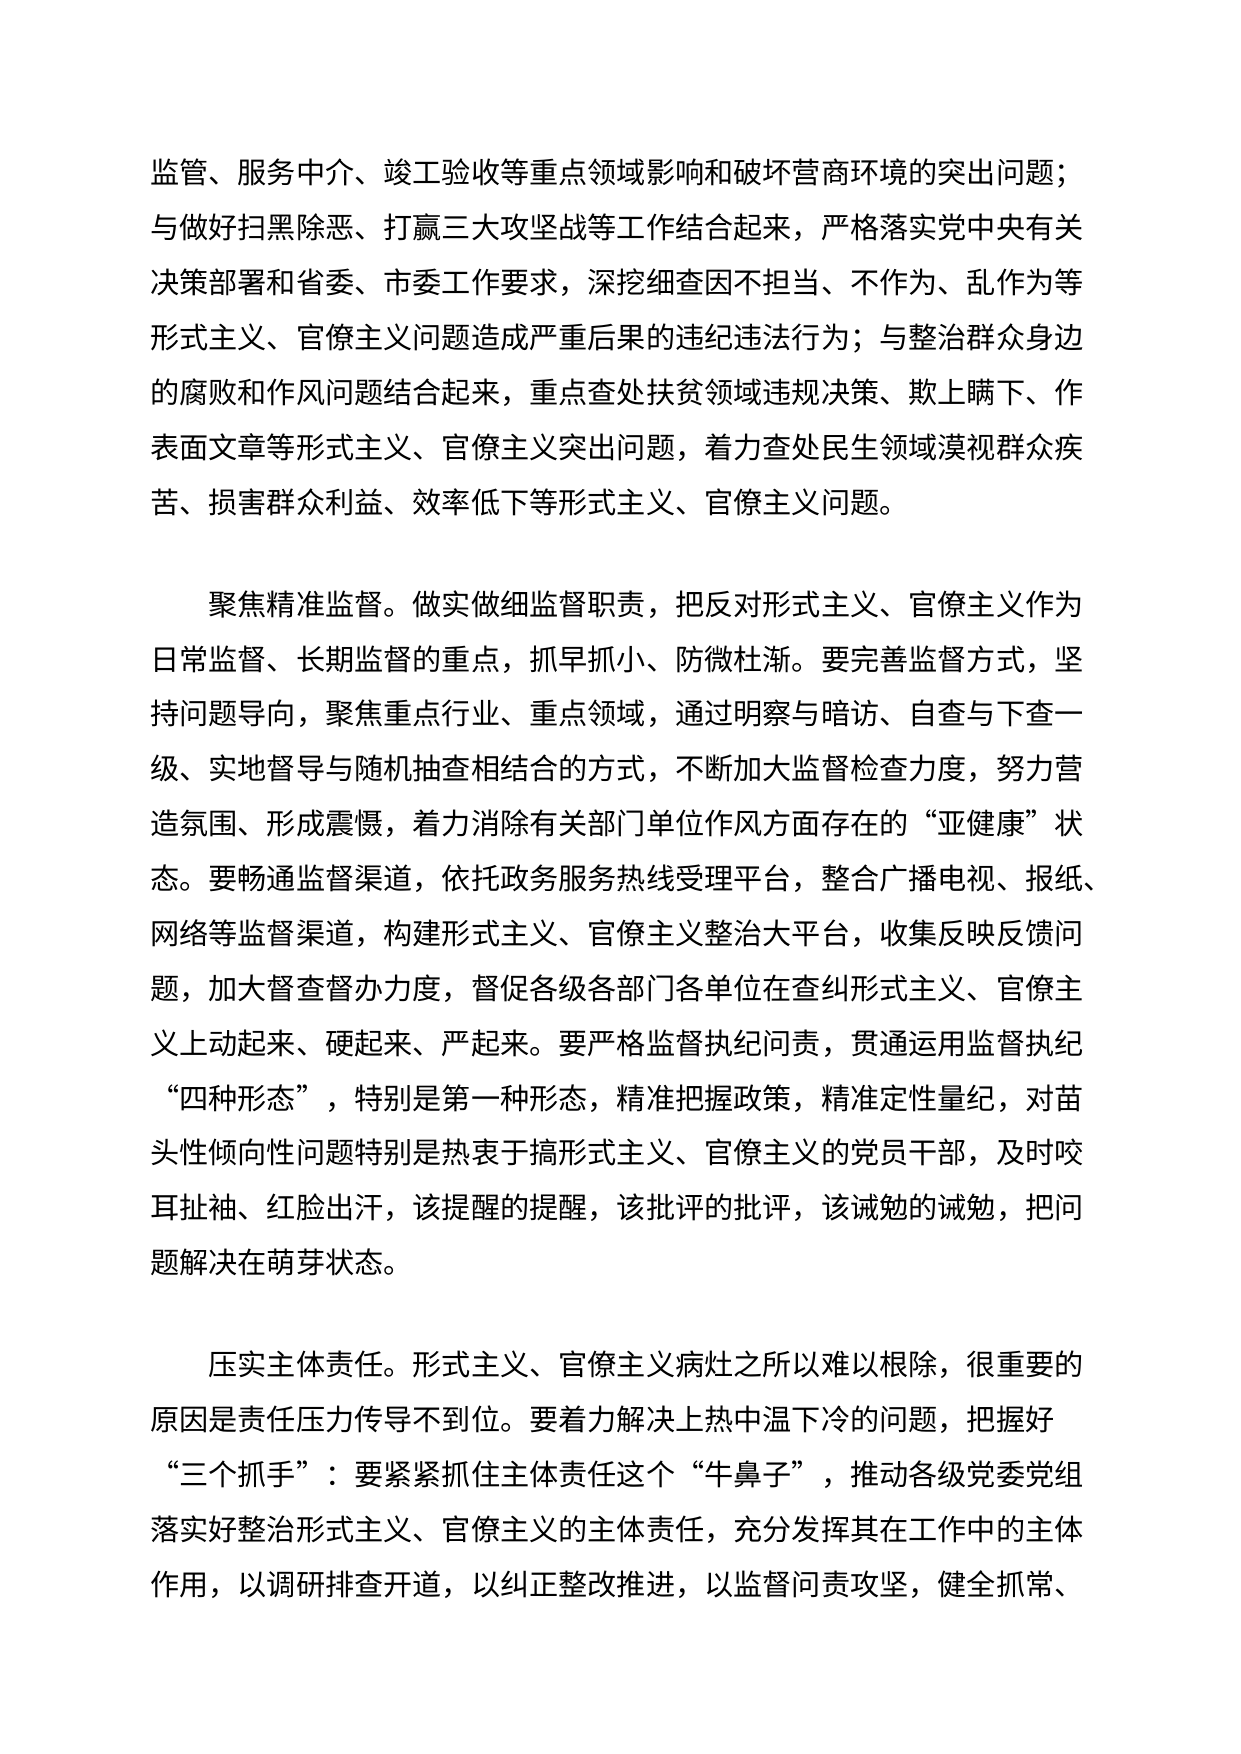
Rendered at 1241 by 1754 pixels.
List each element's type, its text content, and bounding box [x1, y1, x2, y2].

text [150, 150, 1090, 522]
text 聚焦精准监督。做实做细监督职责，把反对形式主义、官僚主义作为日常监督、长期监督的重点，抓早抓小、防微杜渐。要完善监督方式，坚持问题导向，聚焦重点行业、重点领域，通过明察与暗访、自查与下查一级、实地督导与随机抽查相结合的方式，不断加大监督检查力度，努力营造氛围、形成震慑，着力消除有关部门单位作风方面存在的“亚健康”状态。要畅通监督渠道，依托政务服务热线受理平台，整合广播电视、报纸、网络等监督渠道，构建形式主义、官僚主义整治大平台，收集反映反馈问题，加大督查督办力度，督促各级各部门各单位在查纠形式主义、官僚主义上动起来、硬起来、严起来。要严格监督执纪问责，贯通运用监督执纪“四种形态”，特别是第一种形态，精准把握政策，精准定性量纪，对苗头性倾向性问题特别是热衷于搞形式主义、官僚主义的党员干部，及时咬耳扯袖、红脸出汗，该提醒的提醒，该批评的批评，该诫勉的诫勉，把问题解决在萌芽状态。 [150, 581, 1090, 1282]
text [150, 1342, 1090, 1603]
